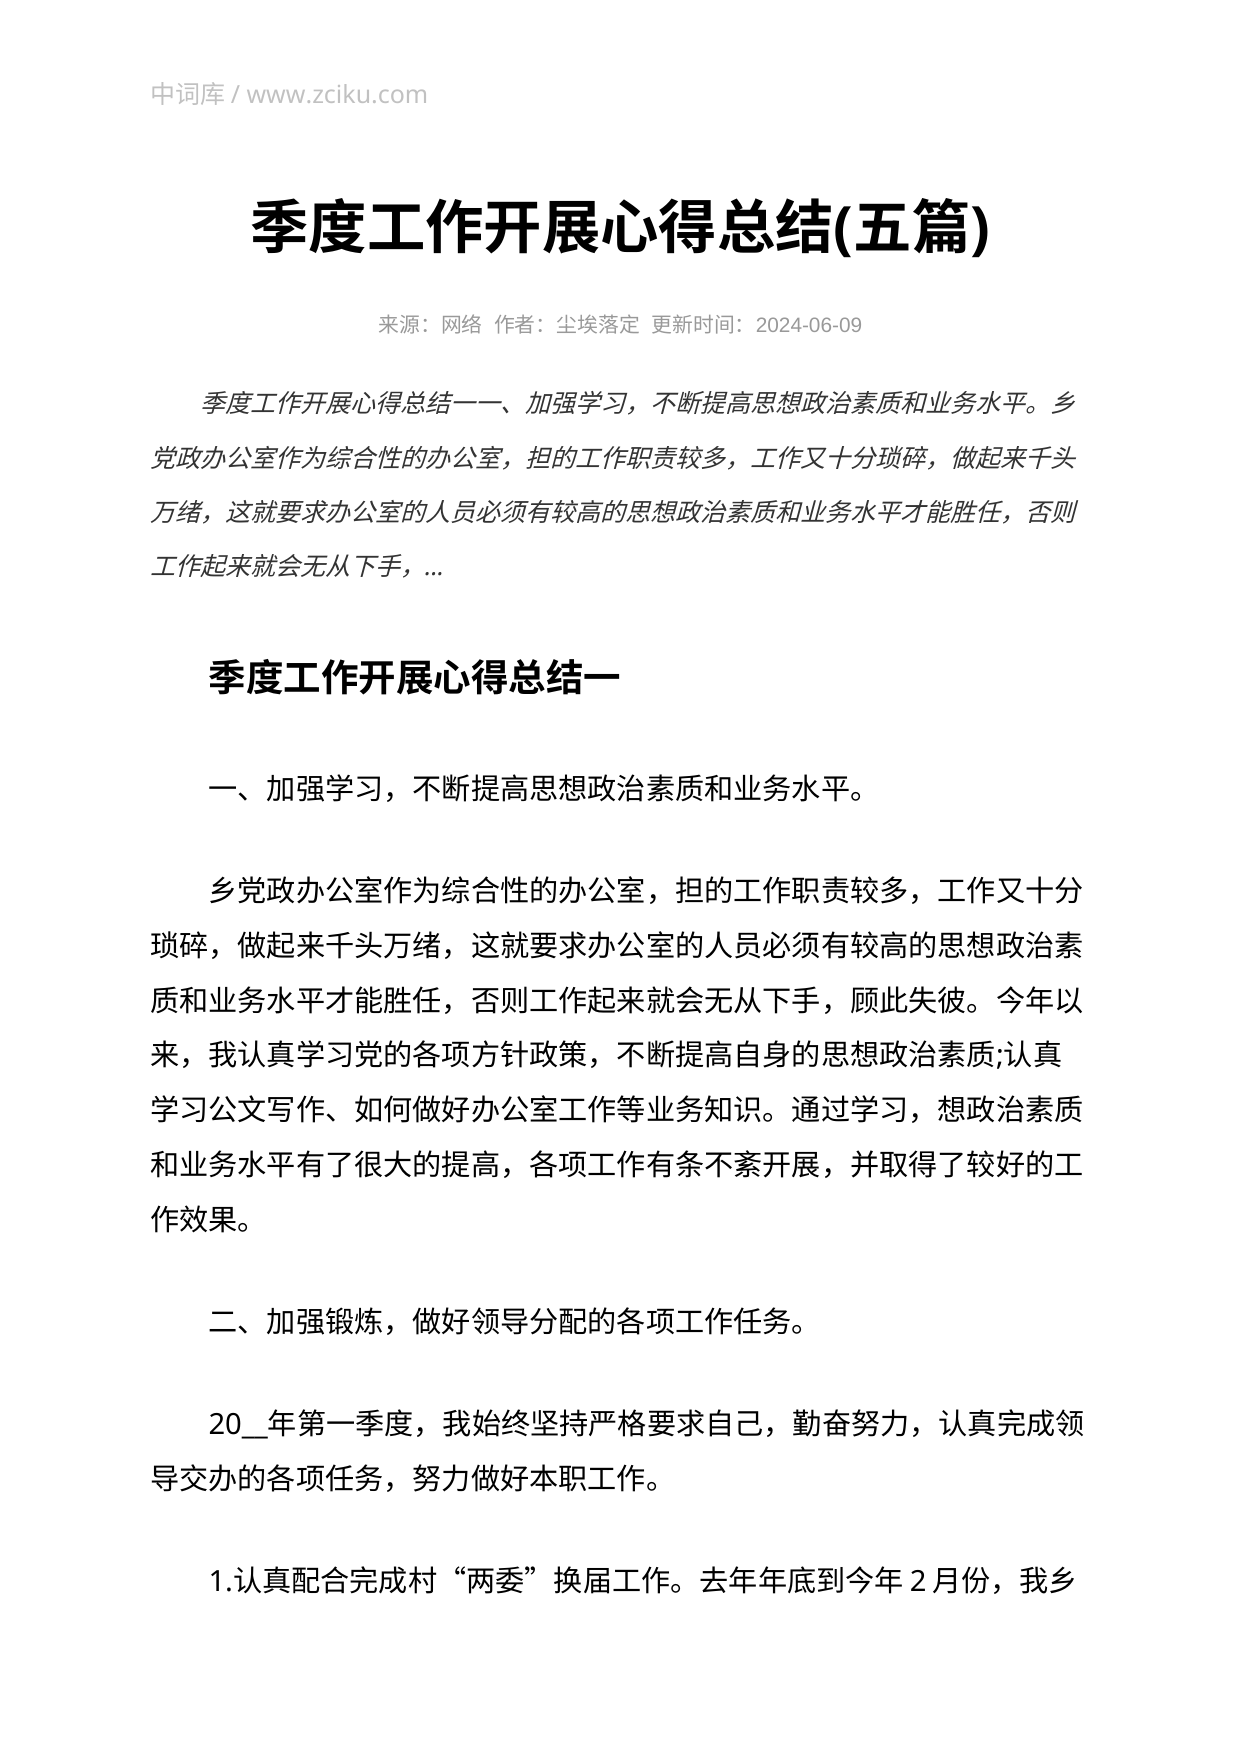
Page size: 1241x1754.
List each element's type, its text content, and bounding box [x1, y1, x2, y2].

subtitle 季度工作开展心得总结(五篇) [150, 181, 1090, 266]
text 一、加强学习，不断提高思想政治素质和业务水平。 [150, 766, 1090, 808]
text 季度工作开展心得总结一 [150, 648, 1090, 702]
text 二、加强锻炼，做好领导分配的各项工作任务。 [150, 1298, 1090, 1341]
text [150, 1557, 1090, 1599]
text 来源：网络 作者：尘埃落定 更新时间：2024-06-09 [150, 313, 1090, 337]
text 季度工作开展心得总结一一、加强学习，不断提高思想政治素质和业务水平。乡党政办公室作为综合性的办公室，担的工作职责较多，工作又十分琐碎，做起来千头万绪，这就要求办公室的人员必须有较高的思想政治素质和业务水平才能胜任，否则工作起来就会无从下手，... [150, 384, 1090, 583]
text 乡党政办公室作为综合性的办公室，担的工作职责较多，工作又十分琐碎，做起来千头万绪，这就要求办公室的人员必须有较高的思想政治素质和业务水平才能胜任，否则工作起来就会无从下手，顾此失彼。今年以来，我认真学习党的各项方针政策，不断提高自身的思想政治素质;认真学习公文写作、如何做好办公室工作等业务知识。通过学习，想政治素质和业务水平有了很大的提高，各项工作有条不紊开展，并取得了较好的工作效果。 [150, 867, 1090, 1239]
text 20__年第一季度，我始终坚持严格要求自己，勤奋努力，认真完成领导交办的各项任务，努力做好本职工作。 [150, 1400, 1090, 1498]
